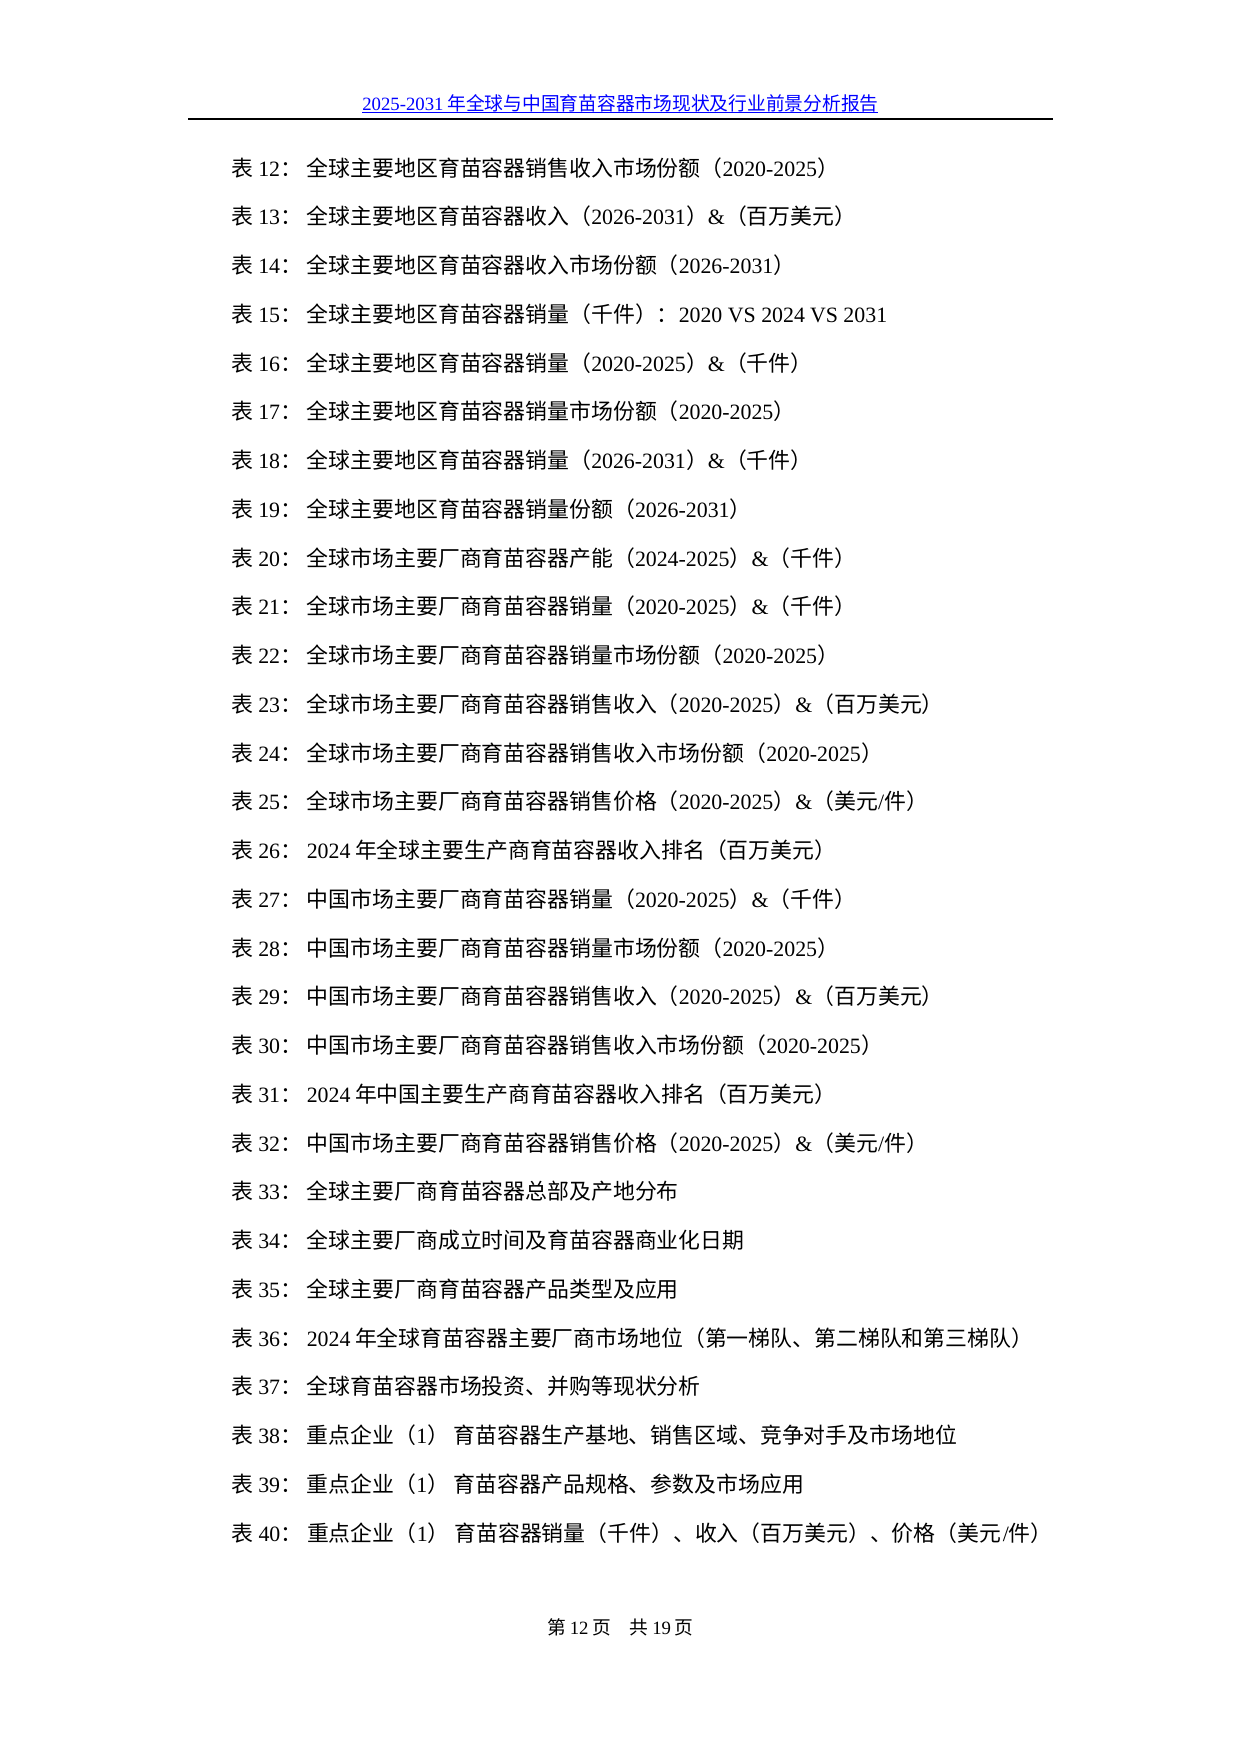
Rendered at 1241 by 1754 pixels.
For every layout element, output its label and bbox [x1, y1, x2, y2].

text [187, 150, 1053, 1548]
